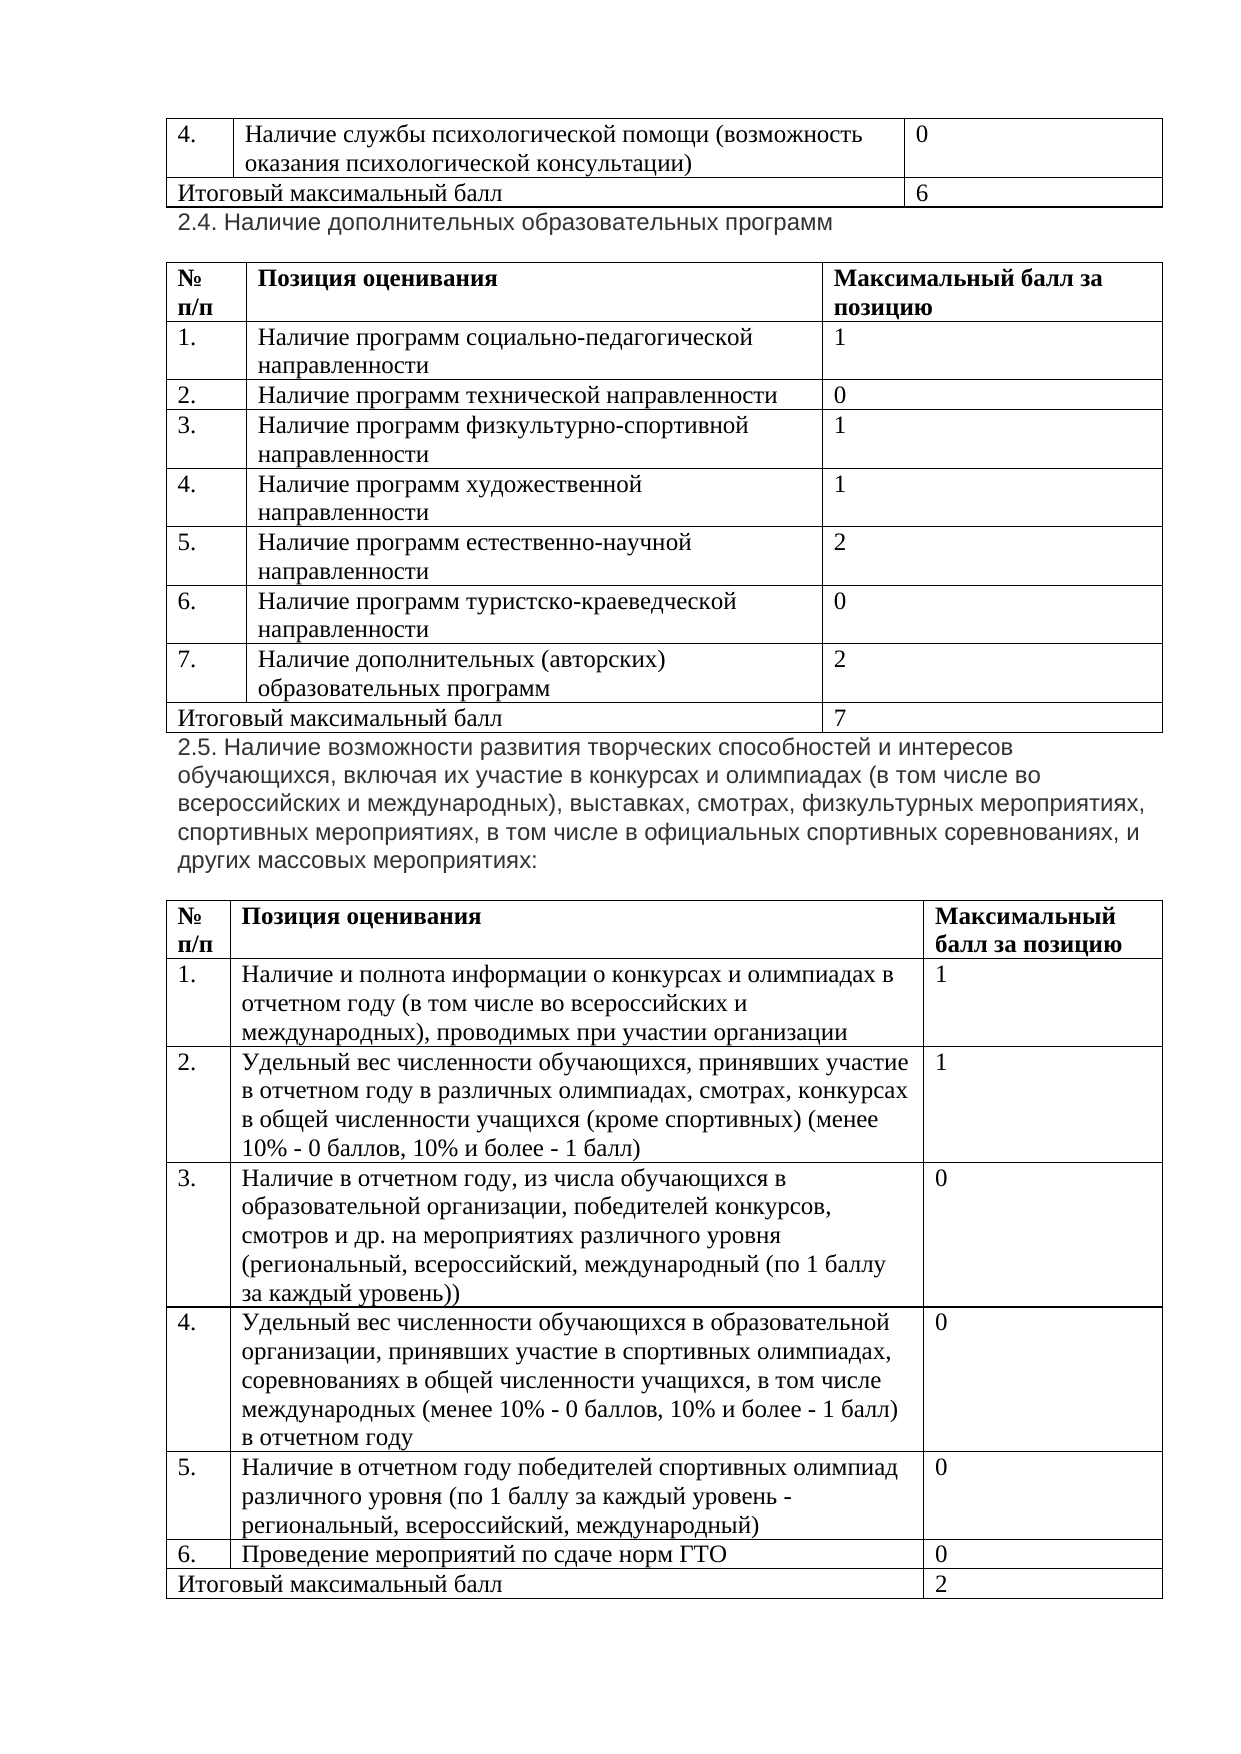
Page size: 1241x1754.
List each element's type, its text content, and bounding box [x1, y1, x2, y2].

table_cell 2 [823, 644, 1162, 702]
table_cell 7 [823, 703, 1162, 732]
table_header Позиция оценивания [231, 901, 923, 958]
table_cell 3. [167, 410, 246, 468]
table_cell 0 [924, 1540, 1162, 1568]
table_cell 3. [167, 1163, 230, 1306]
table_cell 6. [167, 1540, 230, 1568]
table_cell 7. [167, 644, 246, 702]
table_cell 0 [823, 380, 1162, 409]
table_cell 0 [924, 1308, 1162, 1451]
table_cell Наличие программ туристско-краеведческой направленности [247, 586, 822, 643]
table_cell Проведение мероприятий по сдаче норм ГТО [231, 1540, 923, 1568]
table_cell 4. [167, 1308, 230, 1451]
table_cell 2. [167, 1047, 230, 1162]
table_cell 6. [167, 586, 246, 643]
table_cell Итоговый максимальный балл [167, 703, 822, 732]
table_cell 0 [924, 1163, 1162, 1306]
table_cell 6 [905, 178, 1162, 206]
table_header Максимальный балл за позицию [924, 901, 1162, 958]
table_cell Наличие программ физкультурно-спортивной направленности [247, 410, 822, 468]
table_header Позиция оценивания [247, 263, 822, 321]
table_cell 0 [905, 119, 1162, 177]
table_cell Наличие в отчетном году, из числа обучающихся в образовательной организации, победителей конкурсов, смотров и др. на мероприятиях различного уровня (региональный, всероссийский, международный (по 1 баллу за каждый уровень)) [231, 1163, 923, 1306]
table_header № п/п [167, 263, 246, 321]
table_cell Удельный вес численности обучающихся, принявших участие в отчетном году в различных олимпиадах, смотрах, конкурсах в общей численности учащихся (кроме спортивных) (менее 10% - 0 баллов, 10% и более - 1 балл) [231, 1047, 923, 1162]
table_header № п/п [167, 901, 230, 958]
table_cell Наличие программ художественной направленности [247, 469, 822, 526]
text 2.5. Наличие возможности развития творческих способностей и интересов обучающихся, включая их участие в конкурсах и олимпиадах (в том числе во всероссийских и международных), выставках, смотрах, физкультурных мероприятиях, спортивных мероприятиях, в том числе в официальных спортивных соревнованиях, и других массовых мероприятиях: [177, 733, 1152, 873]
table_header Максимальный балл за позицию [823, 263, 1162, 321]
table_cell 1 [823, 322, 1162, 379]
table_cell Наличие дополнительных (авторских) образовательных программ [247, 644, 822, 702]
table_cell Наличие программ естественно-научной направленности [247, 527, 822, 585]
table_cell 1. [167, 959, 230, 1046]
table_cell Наличие и полнота информации о конкурсах и олимпиадах в отчетном году (в том числе во всероссийских и международных), проводимых при участии организации [231, 959, 923, 1046]
table_cell 4. [167, 469, 246, 526]
table_cell Удельный вес численности обучающихся в образовательной организации, принявших участие в спортивных олимпиадах, соревнованиях в общей численности учащихся, в том числе международных (менее 10% - 0 баллов, 10% и более - 1 балл) в отчетном году [231, 1308, 923, 1451]
table_cell 2 [823, 527, 1162, 585]
table_cell 1 [823, 469, 1162, 526]
table_cell 2 [924, 1569, 1162, 1598]
table_cell 1. [167, 322, 246, 379]
table_cell Итоговый максимальный балл [167, 178, 904, 206]
table_cell 1 [924, 959, 1162, 1046]
table_cell Итоговый максимальный балл [167, 1569, 923, 1598]
table_cell Наличие в отчетном году победителей спортивных олимпиад различного уровня (по 1 баллу за каждый уровень - региональный, всероссийский, международный) [231, 1452, 923, 1538]
table_cell 5. [167, 1452, 230, 1538]
text 2.4. Наличие дополнительных образовательных программ [177, 208, 1152, 236]
table_cell 2. [167, 380, 246, 409]
table_cell 1 [924, 1047, 1162, 1162]
table_cell 5. [167, 527, 246, 585]
table_cell Наличие программ технической направленности [247, 380, 822, 409]
table_cell 0 [924, 1452, 1162, 1538]
table_cell 1 [823, 410, 1162, 468]
table_cell 4. [167, 119, 233, 177]
table_cell Наличие программ социально-педагогической направленности [247, 322, 822, 379]
table_cell 0 [823, 586, 1162, 643]
table_cell Наличие службы психологической помощи (возможность оказания психологической консультации) [234, 119, 904, 177]
